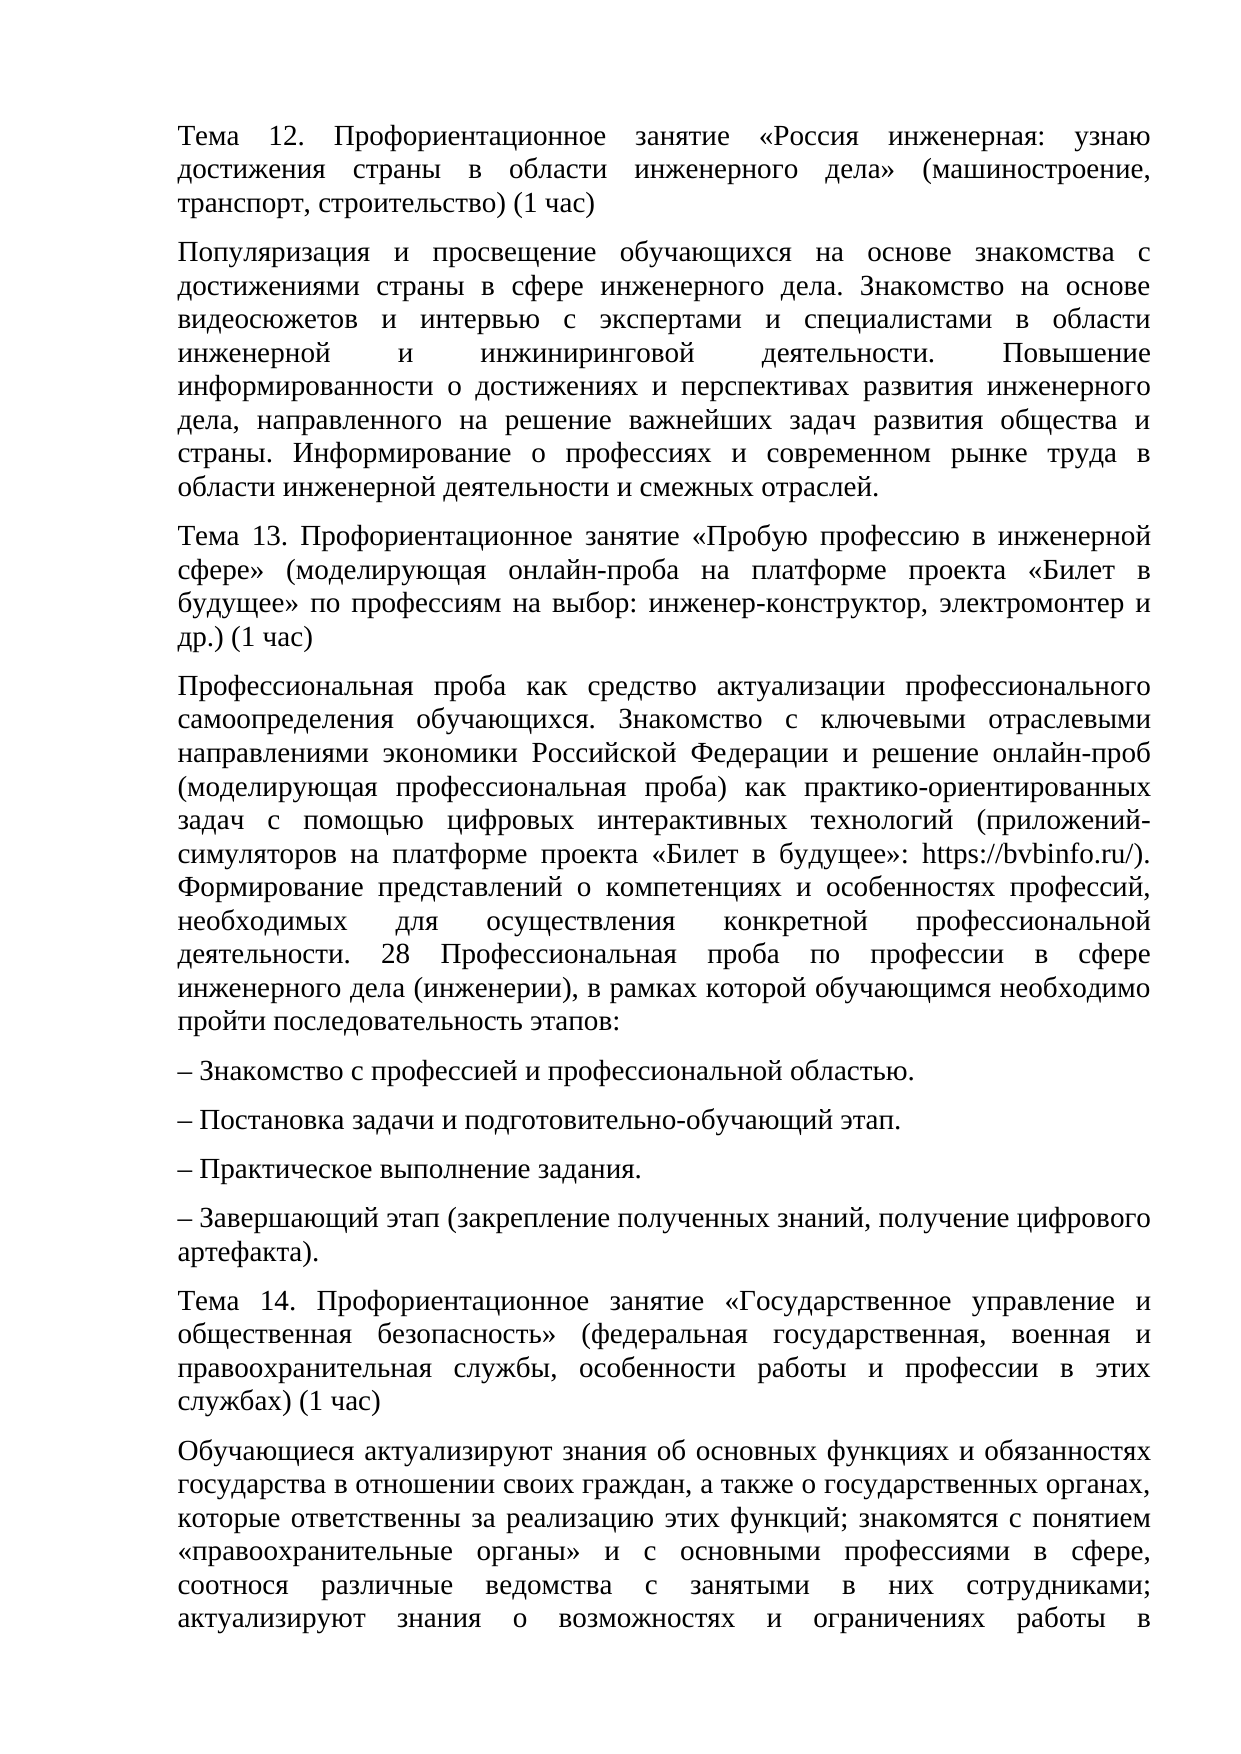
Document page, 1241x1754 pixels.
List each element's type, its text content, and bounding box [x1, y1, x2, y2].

text ‒ Знакомство с профессией и профессиональной областью. [177, 1053, 1152, 1086]
text ‒ Практическое выполнение задания. [177, 1151, 1152, 1184]
text Тема 12. Профориентационное занятие «Россия инженерная: узнаю достижения страны в области инженерного дела» (машиностроение, транспорт, строительство) (1 час) [177, 118, 1152, 219]
text ‒ Постановка задачи и подготовительно-обучающий этап. [177, 1102, 1152, 1135]
text ‒ Завершающий этап (закрепление полученных знаний, получение цифрового артефакта). [177, 1200, 1152, 1267]
text Тема 13. Профориентационное занятие «Пробую профессию в инженерной сфере» (моделирующая онлайн-проба на платформе проекта «Билет в будущее» по профессиям на выбор: инженер-конструктор, электромонтер и др.) (1 час) [177, 518, 1152, 652]
text Тема 14. Профориентационное занятие «Государственное управление и общественная безопасность» (федеральная государственная, военная и правоохранительная службы, особенности работы и профессии в этих службах) (1 час) [177, 1283, 1152, 1417]
text Профессиональная проба как средство актуализации профессионального самоопределения обучающихся. Знакомство с ключевыми отраслевыми направлениями экономики Российской Федерации и решение онлайн-проб (моделирующая профессиональная проба) как практико-ориентированных задач с помощью цифровых интерактивных технологий (приложений-симуляторов на платформе проекта «Билет в будущее»: https://bvbinfo.ru/). Формирование представлений о компетенциях и особенностях профессий, необходимых для осуществления конкретной профессиональной деятельности. 28 Профессиональная проба по профессии в сфере инженерного дела (инженерии), в рамках которой обучающимся необходимо пройти последовательность этапов: [177, 668, 1152, 1037]
text Популяризация и просвещение обучающихся на основе знакомства с достижениями страны в сфере инженерного дела. Знакомство на основе видеосюжетов и интервью с экспертами и специалистами в области инженерной и инжиниринговой деятельности. Повышение информированности о достижениях и перспективах развития инженерного дела, направленного на решение важнейших задач развития общества и страны. Информирование о профессиях и современном рынке труда в области инженерной деятельности и смежных отраслей. [177, 234, 1152, 503]
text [177, 1433, 1152, 1634]
